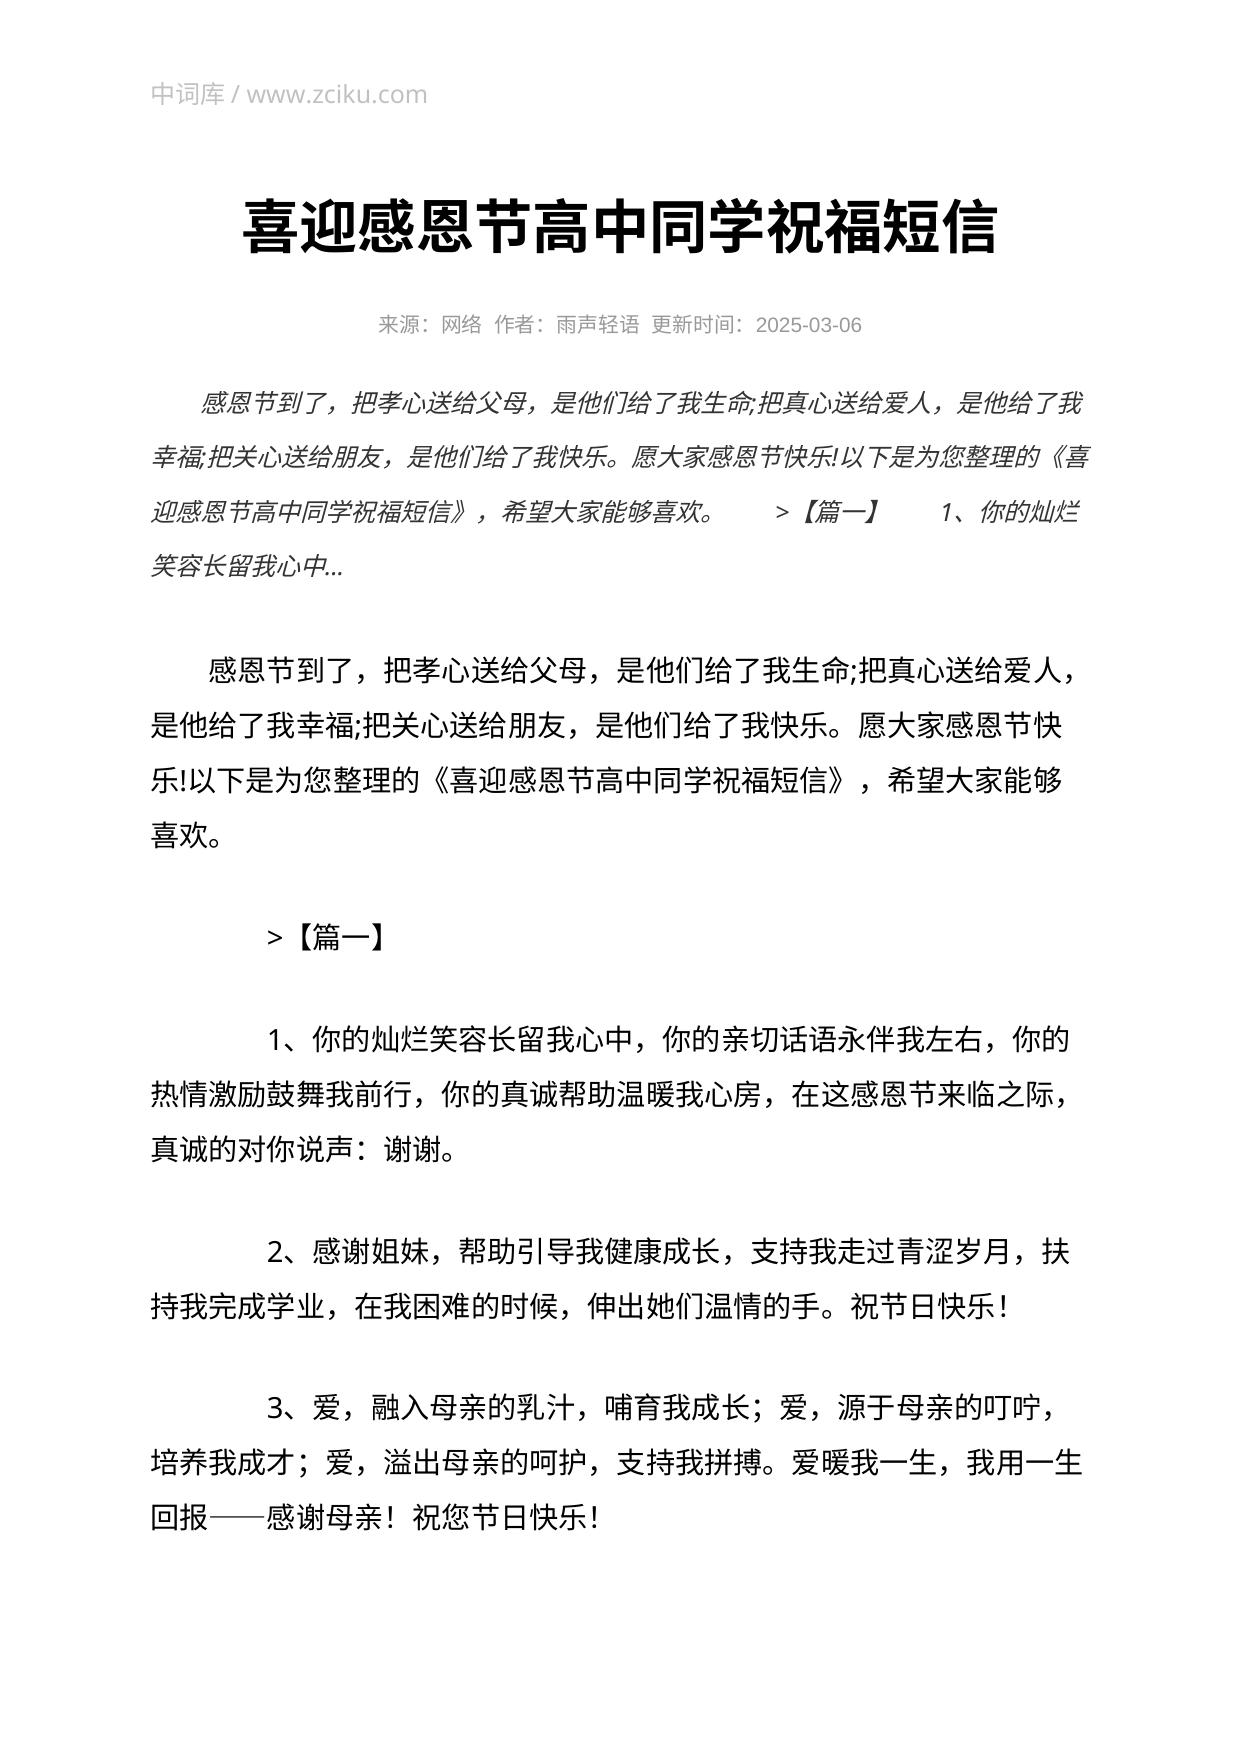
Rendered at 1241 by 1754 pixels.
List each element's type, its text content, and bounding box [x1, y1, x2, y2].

text >【篇一】 [150, 914, 1090, 957]
text 3、爱，融入母亲的乳汁，哺育我成长；爱，源于母亲的叮咛，培养我成才；爱，溢出母亲的呵护，支持我拼搏。爱暖我一生，我用一生回报――感谢母亲！祝您节日快乐！ [150, 1385, 1090, 1537]
text 感恩节到了，把孝心送给父母，是他们给了我生命;把真心送给爱人，是他给了我幸福;把关心送给朋友，是他们给了我快乐。愿大家感恩节快乐!以下是为您整理的《喜迎感恩节高中同学祝福短信》，希望大家能够喜欢。 >【篇一】 1、你的灿烂笑容长留我心中... [150, 383, 1090, 583]
text 2、感谢姐妹，帮助引导我健康成长，支持我走过青涩岁月，扶持我完成学业，在我困难的时候，伸出她们温情的手。祝节日快乐！ [150, 1228, 1090, 1326]
text 1、你的灿烂笑容长留我心中，你的亲切话语永伴我左右，你的热情激励鼓舞我前行，你的真诚帮助温暖我心房，在这感恩节来临之际，真诚的对你说声：谢谢。 [150, 1017, 1090, 1169]
subtitle 喜迎感恩节高中同学祝福短信 [150, 181, 1090, 266]
text 来源：网络 作者：雨声轻语 更新时间：2025-03-06 [150, 313, 1090, 337]
text 感恩节到了，把孝心送给父母，是他们给了我生命;把真心送给爱人，是他给了我幸福;把关心送给朋友，是他们给了我快乐。愿大家感恩节快乐!以下是为您整理的《喜迎感恩节高中同学祝福短信》，希望大家能够喜欢。 [150, 648, 1090, 855]
